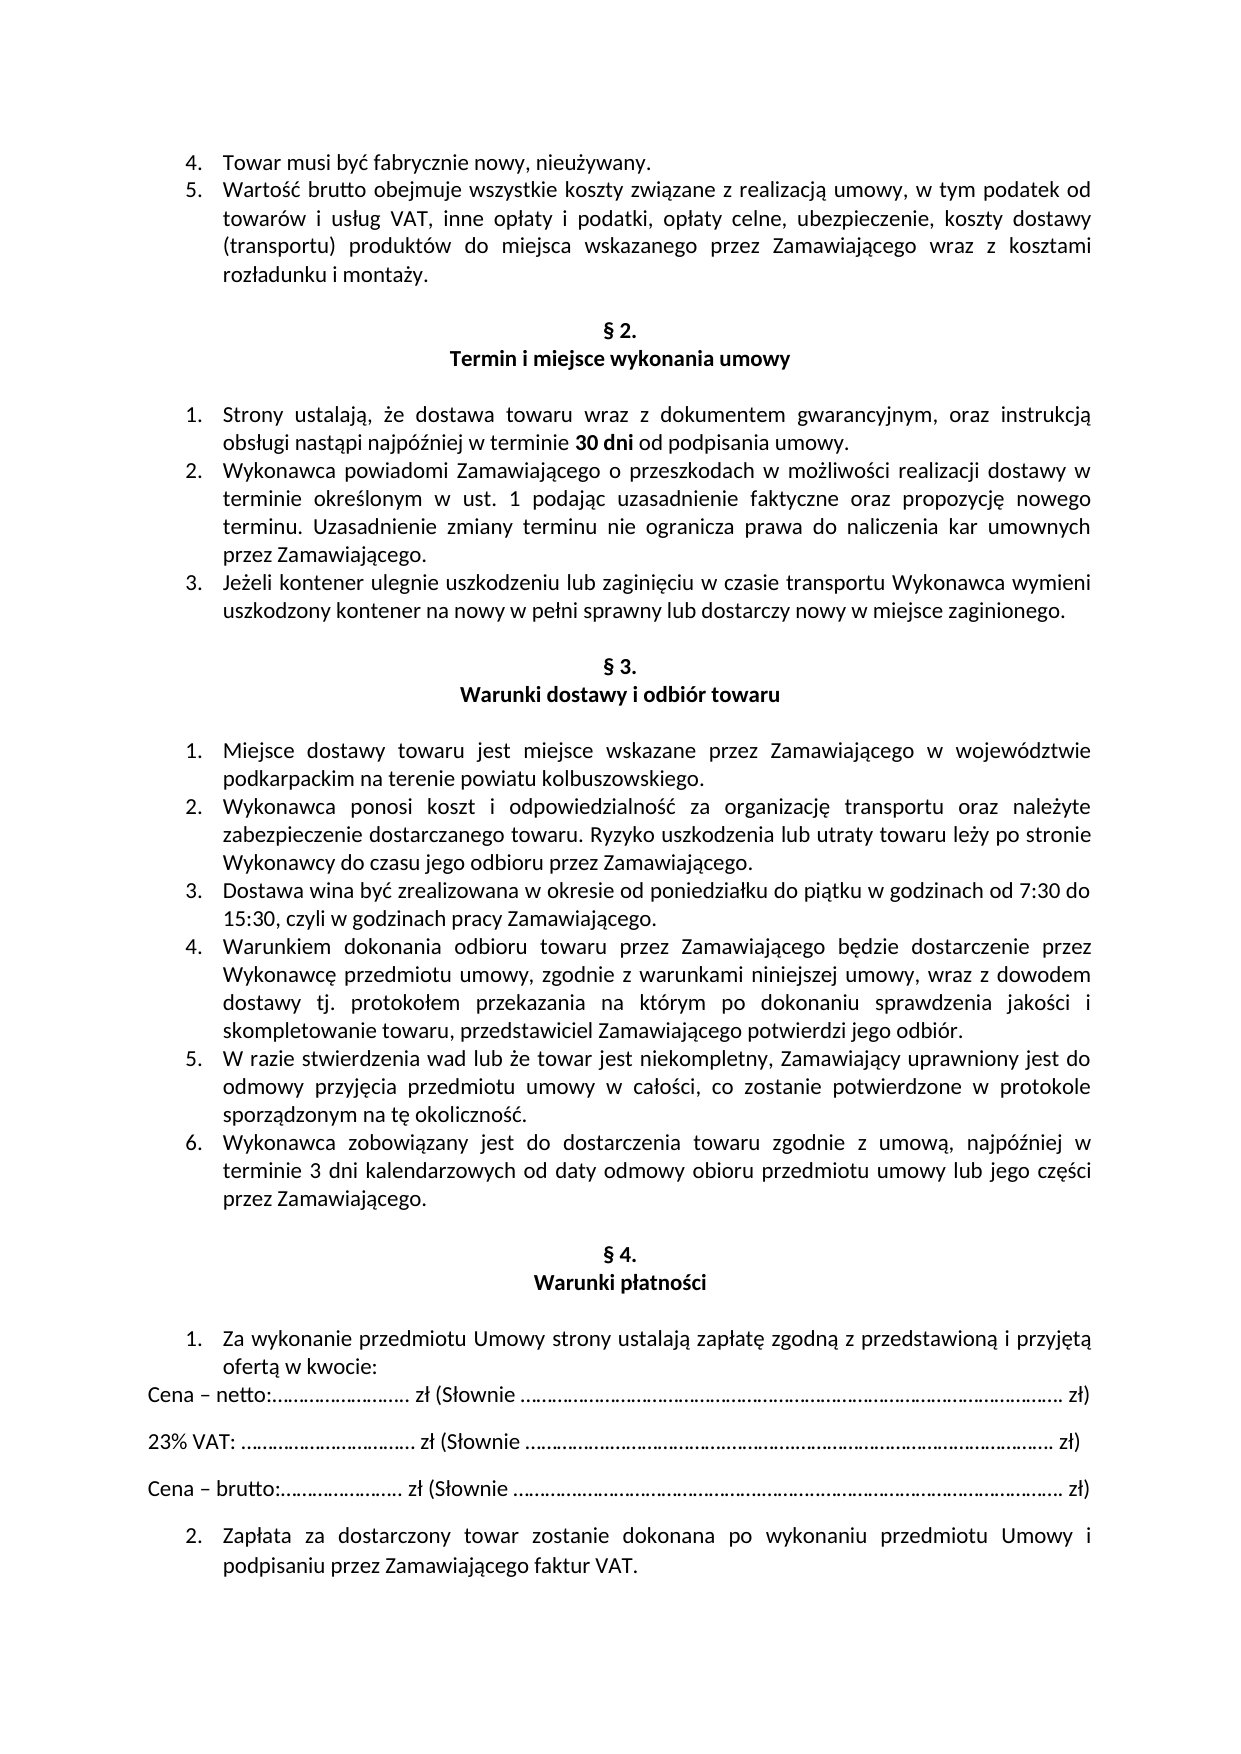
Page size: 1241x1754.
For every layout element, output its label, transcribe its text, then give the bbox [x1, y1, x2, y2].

list Jeżeli kontener ulegnie uszkodzeniu lub zaginięciu w czasie transportu Wykonawca wymieni uszkodzony kontener na nowy w pełni sprawny lub dostarczy nowy w miejsce zaginionego. [185, 568, 1093, 624]
list Wykonawca zobowiązany jest do dostarczenia towaru zgodnie z umową, najpóźniej w terminie 3 dni kalendarzowych od daty odmowy obioru przedmiotu umowy lub jego części przez Zamawiającego. [185, 1128, 1093, 1212]
text Cena – brutto:………………….. zł (Słownie ………….…………………………….………..………………………………………. zł) [148, 1474, 1093, 1502]
text § 4. [148, 1240, 1093, 1268]
text Warunki dostawy i odbiór towaru [148, 680, 1093, 708]
list Zapłata za dostarczony towar zostanie dokonana po wykonaniu przedmiotu Umowy i podpisaniu przez Zamawiającego faktur VAT. [185, 1521, 1093, 1579]
text Termin i miejsce wykonania umowy [148, 344, 1093, 372]
list Strony ustalają, że dostawa towaru wraz z dokumentem gwarancyjnym, oraz instrukcją obsługi nastąpi najpóźniej w terminie 30 dni od podpisania umowy. [185, 400, 1093, 456]
list Za wykonanie przedmiotu Umowy strony ustalają zapłatę zgodną z przedstawioną i przyjętą ofertą w kwocie: [185, 1324, 1093, 1381]
list Miejsce dostawy towaru jest miejsce wskazane przez Zamawiającego w województwie podkarpackim na terenie powiatu kolbuszowskiego. [185, 736, 1093, 792]
list Towar musi być fabrycznie nowy, nieużywany. [185, 148, 1093, 176]
list Dostawa wina być zrealizowana w okresie od poniedziałku do piątku w godzinach od 7:30 do 15:30, czyli w godzinach pracy Zamawiającego. [185, 876, 1093, 932]
list Wartość brutto obejmuje wszystkie koszty związane z realizacją umowy, w tym podatek od towarów i usług VAT, inne opłaty i podatki, opłaty celne, ubezpieczenie, koszty dostawy (transportu) produktów do miejsca wskazanego przez Zamawiającego wraz z kosztami rozładunku i montaży. [185, 176, 1093, 288]
list Wykonawca powiadomi Zamawiającego o przeszkodach w możliwości realizacji dostawy w terminie określonym w ust. 1 podając uzasadnienie faktyczne oraz propozycję nowego terminu. Uzasadnienie zmiany terminu nie ogranicza prawa do naliczenia kar umownych przez Zamawiającego. [185, 456, 1093, 568]
list W razie stwierdzenia wad lub że towar jest niekompletny, Zamawiający uprawniony jest do odmowy przyjęcia przedmiotu umowy w całości, co zostanie potwierdzone w protokole sporządzonym na tę okoliczność. [185, 1044, 1093, 1128]
text Cena – netto:…………………….. zł (Słownie …………………………………………………………………………………………. zł) [148, 1381, 1093, 1408]
text § 3. [148, 652, 1093, 680]
text Warunki płatności [148, 1268, 1093, 1296]
text § 2. [148, 316, 1093, 344]
list Warunkiem dokonania odbioru towaru przez Zamawiającego będzie dostarczenie przez Wykonawcę przedmiotu umowy, zgodnie z warunkami niniejszej umowy, wraz z dowodem dostawy tj. protokołem przekazania na którym po dokonaniu sprawdzenia jakości i skompletowanie towaru, przedstawiciel Zamawiającego potwierdzi jego odbiór. [185, 932, 1093, 1044]
text 23% VAT: …………………………… zł (Słownie …………….………………….………….…………………………………………. zł) [148, 1427, 1093, 1455]
list Wykonawca ponosi koszt i odpowiedzialność za organizację transportu oraz należyte zabezpieczenie dostarczanego towaru. Ryzyko uszkodzenia lub utraty towaru leży po stronie Wykonawcy do czasu jego odbioru przez Zamawiającego. [185, 792, 1093, 876]
